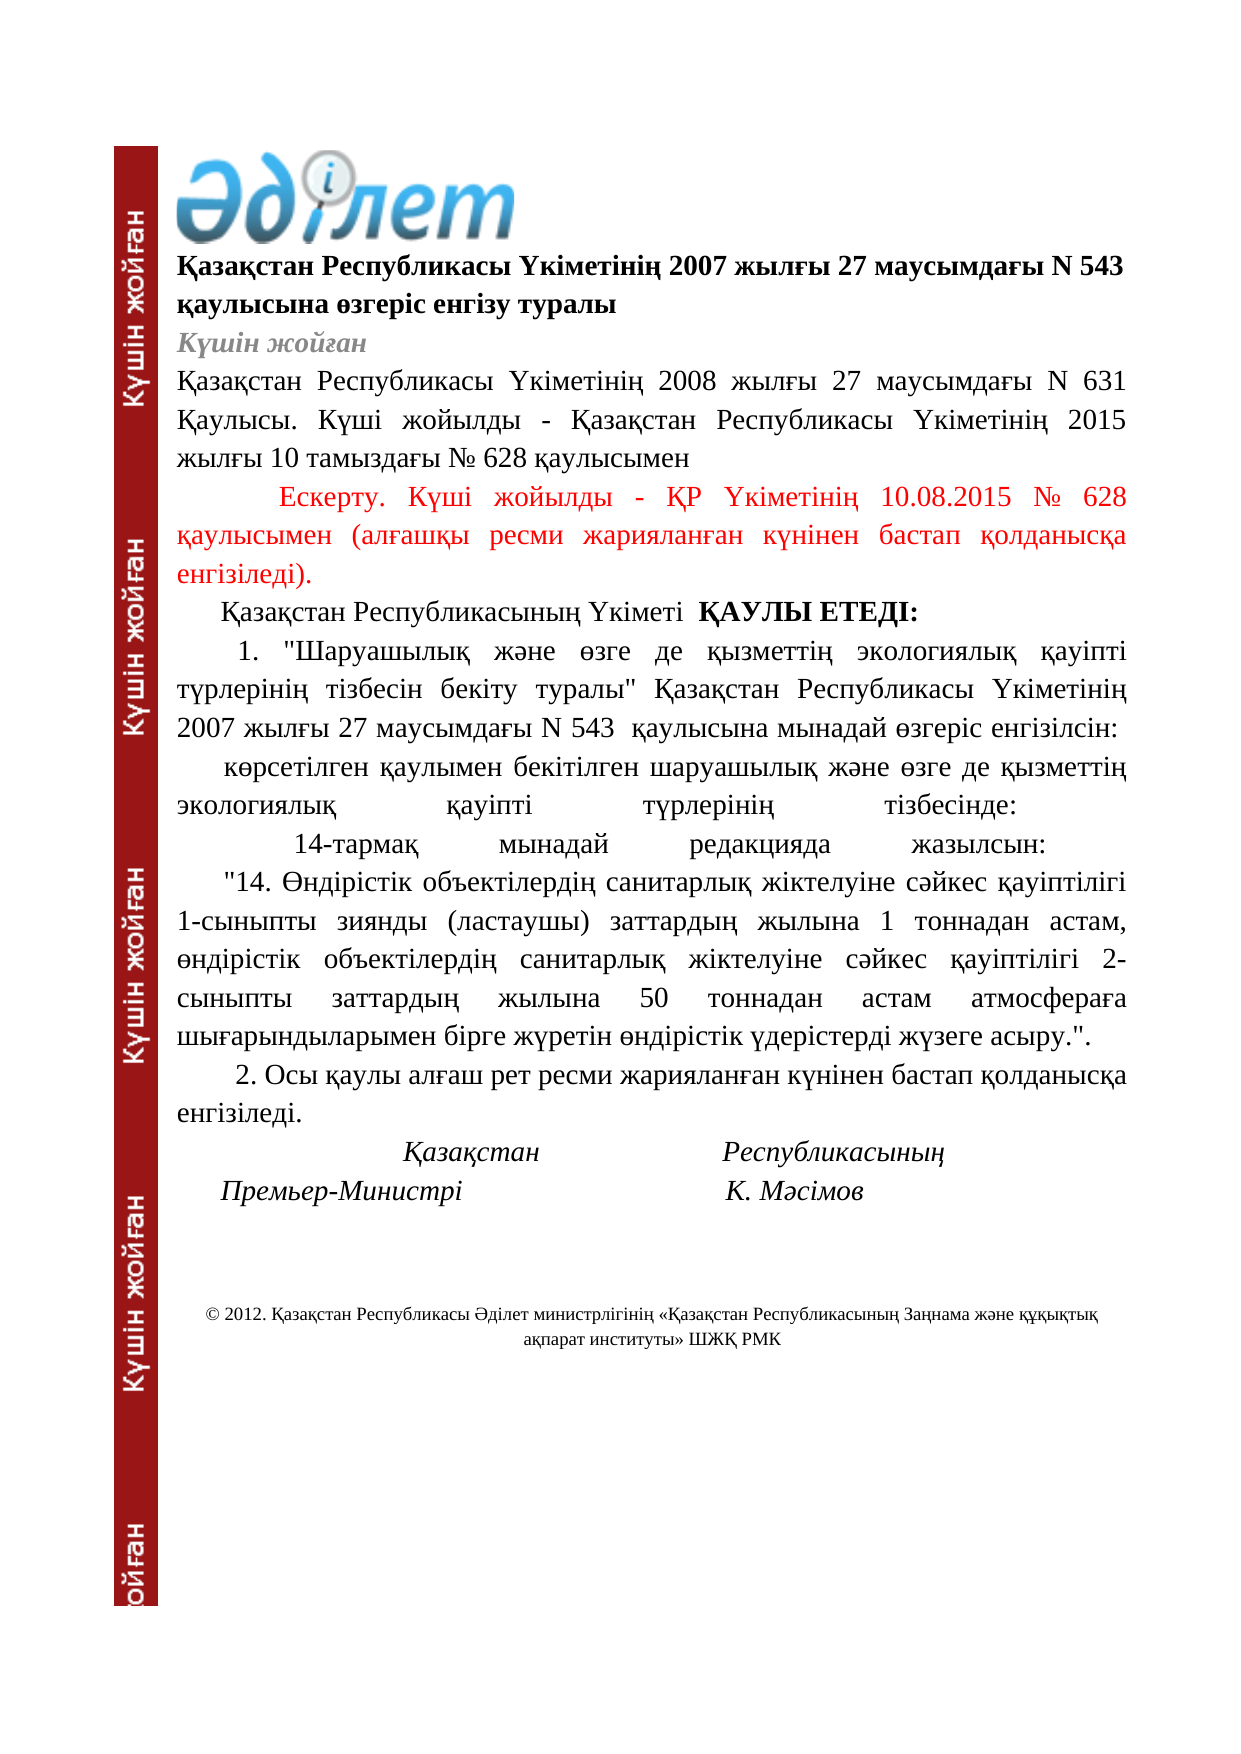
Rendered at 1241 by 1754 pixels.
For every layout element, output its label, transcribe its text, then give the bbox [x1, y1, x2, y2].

picture [114, 628, 158, 633]
text Күшін жойған [112, 325, 1128, 358]
picture [114, 1349, 158, 1606]
picture [114, 358, 158, 363]
picture [114, 1052, 158, 1057]
text Қазақстан Республикасы Үкіметінің 2007 жылғы 27 маусымдағы N 543 қаулысына өзгеріс енгізу туралы [112, 248, 1128, 320]
picture [114, 1206, 158, 1303]
picture [176, 150, 515, 244]
text 1. "Шаруашылық және өзге де қызметтің экологиялық қауіпті түрлерінің тізбесін бекіту туралы" Қазақстан Республикасы Үкіметінің 2007 жылғы 27 маусымдағы N 543 қаулысына мынадай өзгеріс енгізілсін: көрсетілген қаулымен бекітілген шаруашылық және өзге де қызметтің экологиялық қауіпті түрлерінің тізбесінде: 14-тармақ мынадай редакцияда жазылсын: "14. Өндірістік объектілердің санитарлық жіктелуіне сәйкес қауіптілігі 1-сыныпты зиянды (ластаушы) заттардың жылына 1 тоннадан астам, өндірістік объектілердің санитарлық жіктелуіне сәйкес қауіптілігі 2-сыныпты заттардың жылына 50 тоннадан астам атмосфераға шығарындыларымен бірге жүретін өндірістік үдерістерді жүзеге асыру.". [112, 633, 1128, 1052]
text Ескерту. Күші жойылды - ҚР Үкіметінің 10.08.2015 № 628 қаулысымен (алғашқы ресми жарияланған күнінен бастап қолданысқа енгізіледі). [112, 479, 1128, 589]
picture [114, 474, 158, 479]
picture [114, 1129, 158, 1134]
text © 2012. Қазақстан Республикасы Әділет министрлігінің «Қазақстан Республикасының Заңнама және құқықтық ақпарат институты» ШЖҚ РМК [112, 1303, 1128, 1349]
picture [114, 589, 158, 594]
text Қазақстан Республикасының Үкіметі ҚАУЛЫ ЕТЕДІ: [112, 594, 1128, 628]
text Қазақстан Республикасы Үкіметінің 2008 жылғы 27 маусымдағы N 631 Қаулысы. Күші жойылды - Қазақстан Республикасы Үкіметінің 2015 жылғы 10 тамыздағы № 628 қаулысымен [112, 363, 1128, 474]
picture [114, 320, 158, 325]
picture [114, 146, 158, 248]
text Қазақстан Республикасының Премьер-Министрі К. Мәсімов [112, 1134, 1128, 1206]
text 2. Осы қаулы алғаш рет ресми жарияланған күнінен бастап қолданысқа енгізіледі. [112, 1057, 1128, 1129]
